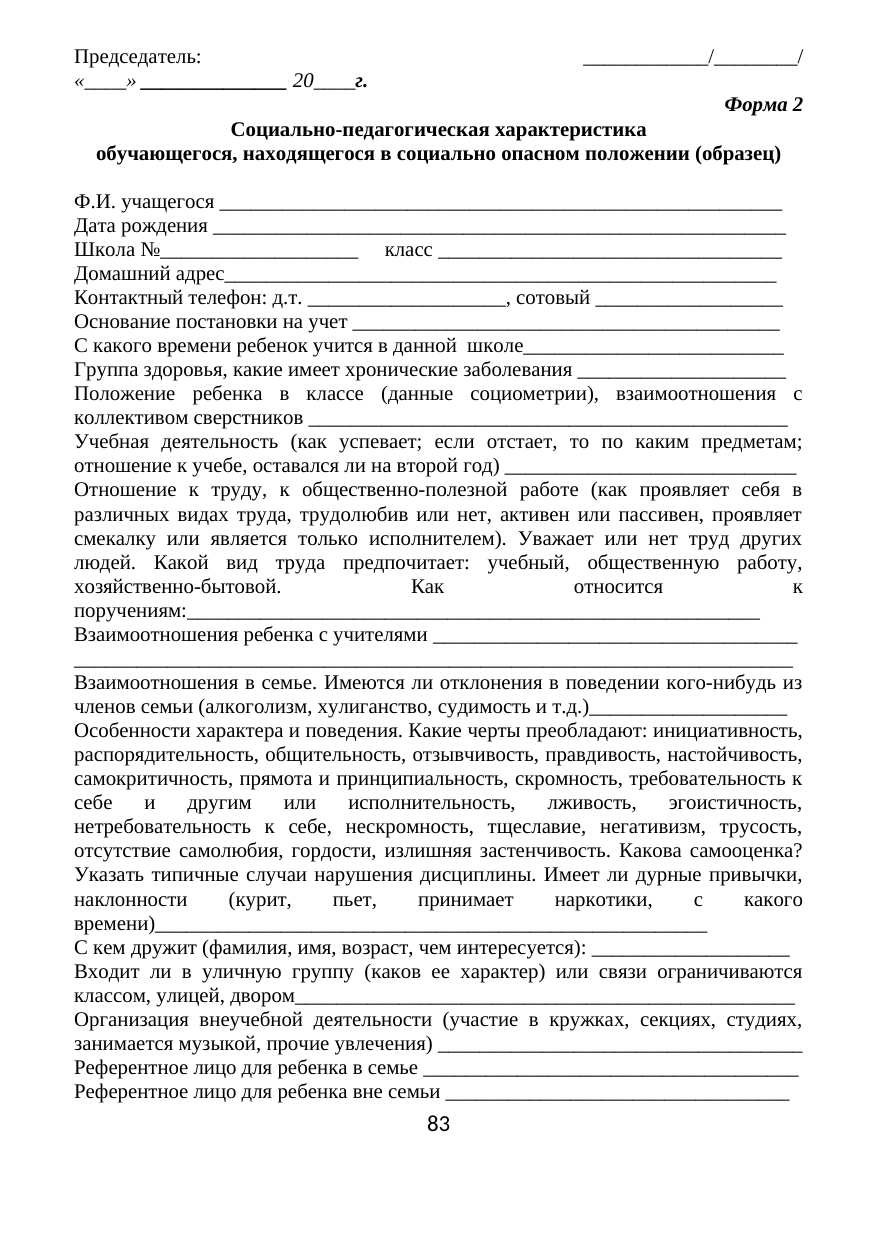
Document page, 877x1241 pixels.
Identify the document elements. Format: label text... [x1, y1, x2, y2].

text Входит ли в уличную группу (каков ее характер) или связи ограничиваются классом, улицей, двором________________________________________________ [74, 959, 803, 1007]
text Отношение к труду, к общественно-полезной работе (как проявляет себя в различных видах труда, трудолюбив или нет, активен или пассивен, проявляет смекалку или является только исполнителем). Уважает или нет труд других людей. Какой вид труда предпочитает: учебный, общественную работу, хозяйственно-бытовой. Как относится к поручениям:_______________________________________________________ [74, 477, 803, 622]
text Взаимоотношения ребенка с учителями ___________________________________ [74, 622, 803, 646]
text Референтное лицо для ребенка в семье ____________________________________ [74, 1055, 803, 1079]
text Ф.И. учащегося ______________________________________________________ [74, 189, 803, 213]
text обучающегося, находящегося в социально опасном положении (образец) [74, 141, 803, 164]
text Основание постановки на учет _________________________________________ [74, 309, 803, 333]
text Группа здоровья, какие имеет хронические заболевания ____________________ [74, 357, 803, 381]
text _____________________________________________________________________ [74, 646, 803, 670]
text Положение ребенка в классе (данные социометрии), взаимоотношения с коллективом сверстников ______________________________________________ [74, 381, 803, 429]
text Контактный телефон: д.т. ___________________, сотовый __________________ [74, 285, 803, 309]
text Школа №___________________ класс _________________________________ [74, 237, 803, 261]
text Учебная деятельность (как успевает; если отстает, то по каким предметам; отношение к учебе, оставался ли на второй год) ____________________________ [74, 429, 803, 477]
text Взаимоотношения в семье. Имеются ли отклонения в поведении кого-нибудь из членов семьи (алкоголизм, хулиганство, судимость и т.д.)___________________ [74, 670, 803, 718]
text Дата рождения _______________________________________________________ [74, 213, 803, 237]
text С какого времени ребенок учится в данной школе_________________________ [74, 333, 803, 357]
text Председатель: ____________/________/ «____» ______________ 20____г. [74, 44, 803, 92]
text Референтное лицо для ребенка вне семьи _________________________________ [74, 1079, 803, 1103]
text Домашний адрес_____________________________________________________ [74, 261, 803, 285]
text Особенности характера и поведения. Какие черты преобладают: инициативность, распорядительность, общительность, отзывчивость, правдивость, настойчивость, самокритичность, прямота и принципиальность, скромность, требовательность к себе и другим или исполнительность, лживость, эгоистичность, нетребовательность к себе, нескромность, тщеславие, негативизм, трусость, отсутствие самолюбия, гордости, излишняя застенчивость. Какова самооценка? Указать типичные случаи нарушения дисциплины. Имеет ли дурные привычки, наклонности (курит, пьет, принимает наркотики, с какого времени)_____________________________________________________ [74, 718, 803, 934]
text С кем дружит (фамилия, имя, возраст, чем интересуется): ___________________ [74, 934, 803, 959]
text Организация внеучебной деятельности (участие в кружках, секциях, студиях, занимается музыкой, прочие увлечения) ___________________________________ [74, 1007, 803, 1055]
text Форма 2 [74, 92, 803, 116]
text Социально-педагогическая характеристика [74, 116, 803, 141]
